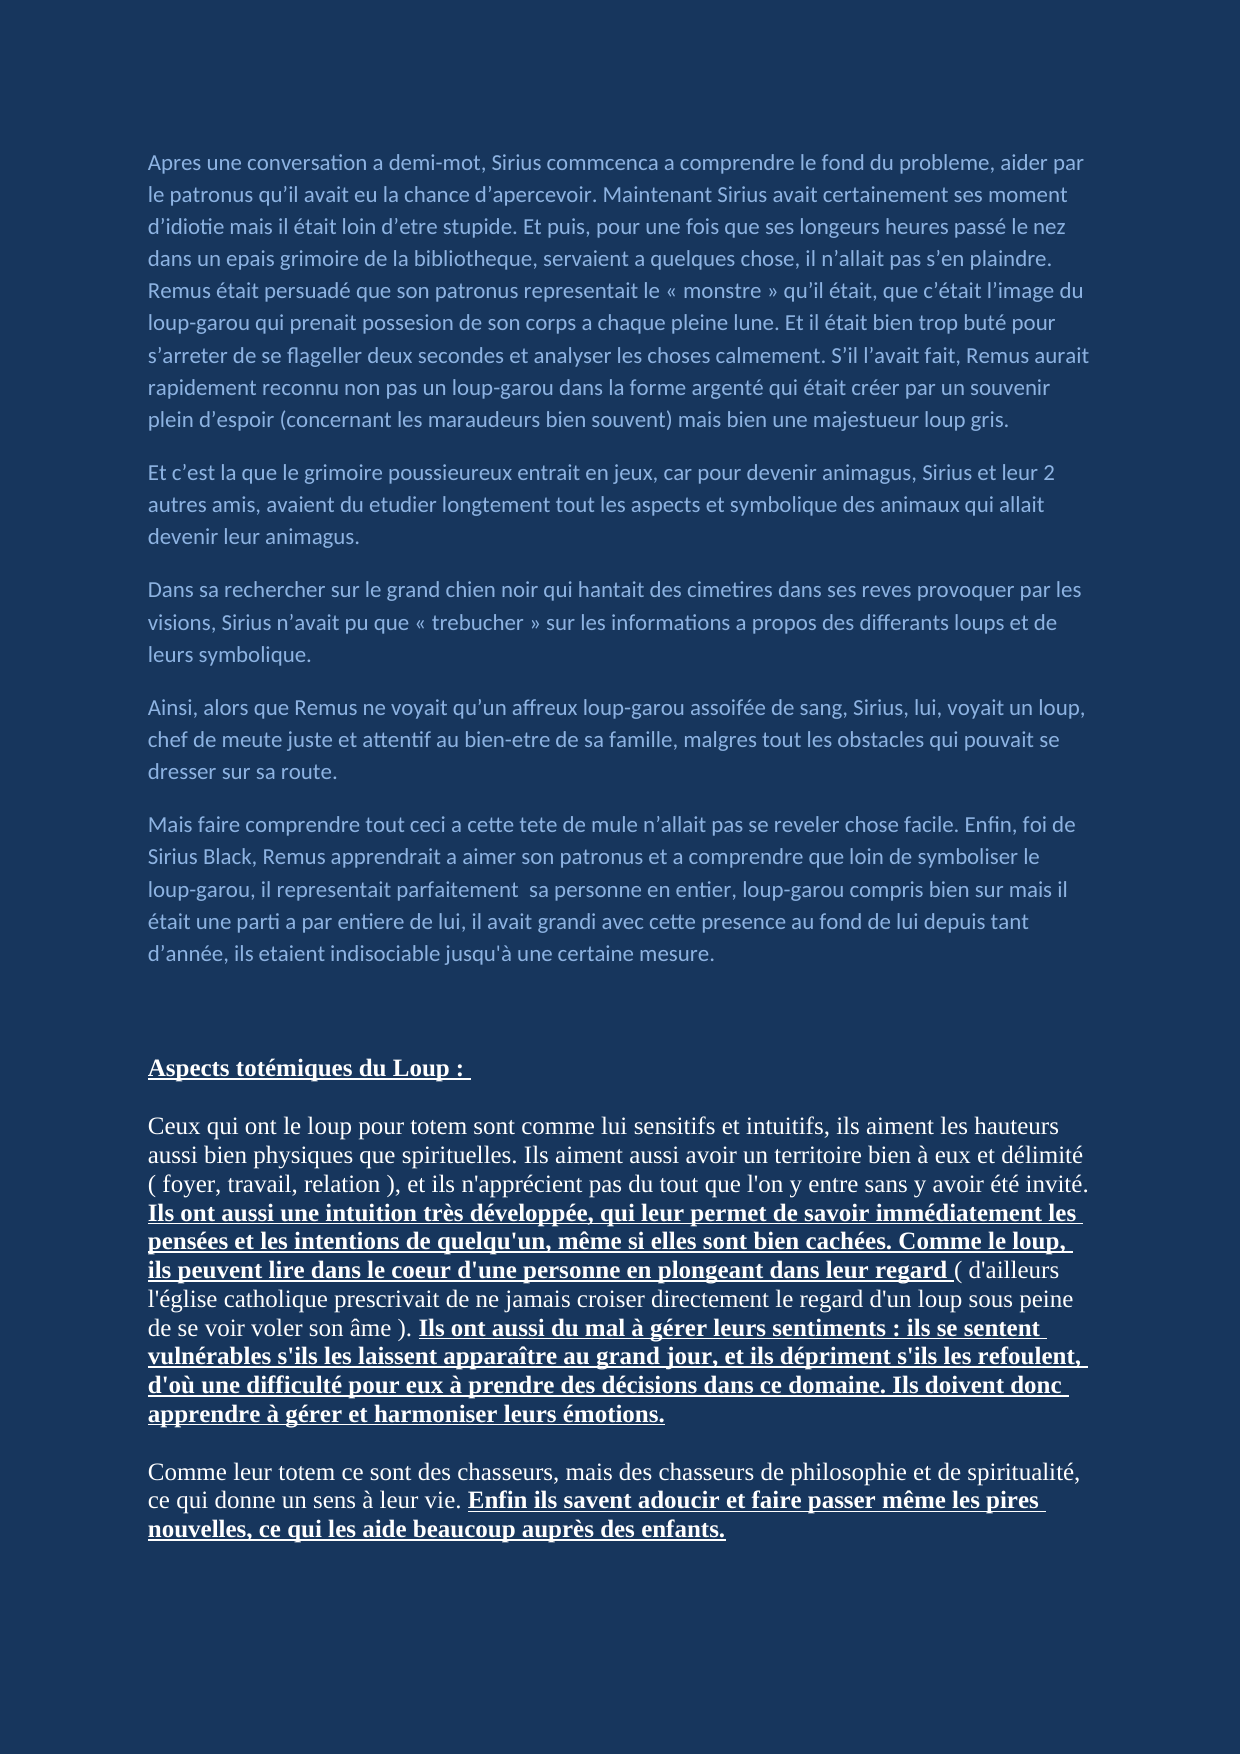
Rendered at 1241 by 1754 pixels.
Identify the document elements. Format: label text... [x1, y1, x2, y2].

text Ainsi, alors que Remus ne voyait qu’un affreux loup-garou assoifée de sang, Sirius, lui, voyait un loup, chef de meute juste et attentif au bien-etre de sa famille, malgres tout les obstacles qui pouvait se dresser sur sa route. [148, 693, 1093, 785]
text Et c’est la que le grimoire poussieureux entrait en jeux, car pour devenir animagus, Sirius et leur 2 autres amis, avaient du etudier longtement tout les aspects et symbolique des animaux qui allait devenir leur animagus. [148, 458, 1093, 551]
text Mais faire comprendre tout ceci a cette tete de mule n’allait pas se reveler chose facile. Enfin, foi de Sirius Black, Remus apprendrait a aimer son patronus et a comprendre que loin de symboliser le loup-garou, il representait parfaitement sa personne en entier, loup-garou compris bien sur mais il était une parti a par entiere de lui, il avait grandi avec cette presence au fond de lui depuis tant d’année, ils etaient indisociable jusqu'à une certaine mesure. [148, 810, 1093, 967]
text Dans sa rechercher sur le grand chien noir qui hantait des cimetires dans ses reves provoquer par les visions, Sirius n’avait pu que « trebucher » sur les informations a propos des differants loups et de leurs symbolique. [148, 576, 1093, 668]
text Aspects totémiques du Loup : [148, 1053, 1093, 1082]
text Ceux qui ont le loup pour totem sont comme lui sensitifs et intuitifs, ils aiment les hauteurs aussi bien physiques que spirituelles. Ils aiment aussi avoir un territoire bien à eux et délimité ( foyer, travail, relation ), et ils n'apprécient pas du tout que l'on y entre sans y avoir été invité. Ils ont aussi une intuition très développée, qui leur permet de savoir immédiatement les pensées et les intentions de quelqu'un, même si elles sont bien cachées. Comme le loup, ils peuvent lire dans le coeur d'une personne en plongeant dans leur regard ( d'ailleurs l'église catholique prescrivait de ne jamais croiser directement le regard d'un loup sous peine de se voir voler son âme ). Ils ont aussi du mal à gérer leurs sentiments : ils se sentent vulnérables s'ils les laissent apparaître au grand jour, et ils dépriment s'ils les refoulent, d'où une difficulté pour eux à prendre des décisions dans ce domaine. Ils doivent donc apprendre à gérer et harmoniser leurs émotions. [148, 1111, 1093, 1428]
text Comme leur totem ce sont des chasseurs, mais des chasseurs de philosophie et de spiritualité, ce qui donne un sens à leur vie. Enfin ils savent adoucir et faire passer même les pires nouvelles, ce qui les aide beaucoup auprès des enfants. [148, 1457, 1093, 1543]
text Apres une conversation a demi-mot, Sirius commcenca a comprendre le fond du probleme, aider par le patronus qu’il avait eu la chance d’apercevoir. Maintenant Sirius avait certainement ses moment d’idiotie mais il était loin d’etre stupide. Et puis, pour une fois que ses longeurs heures passé le nez dans un epais grimoire de la bibliotheque, servaient a quelques chose, il n’allait pas s’en plaindre. Remus était persuadé que son patronus representait le « monstre » qu’il était, que c’était l’image du loup-garou qui prenait possesion de son corps a chaque pleine lune. Et il était bien trop buté pour s’arreter de se flageller deux secondes et analyser les choses calmement. S’il l’avait fait, Remus aurait rapidement reconnu non pas un loup-garou dans la forme argenté qui était créer par un souvenir plein d’espoir (concernant les maraudeurs bien souvent) mais bien une majestueur loup gris. [148, 148, 1093, 433]
